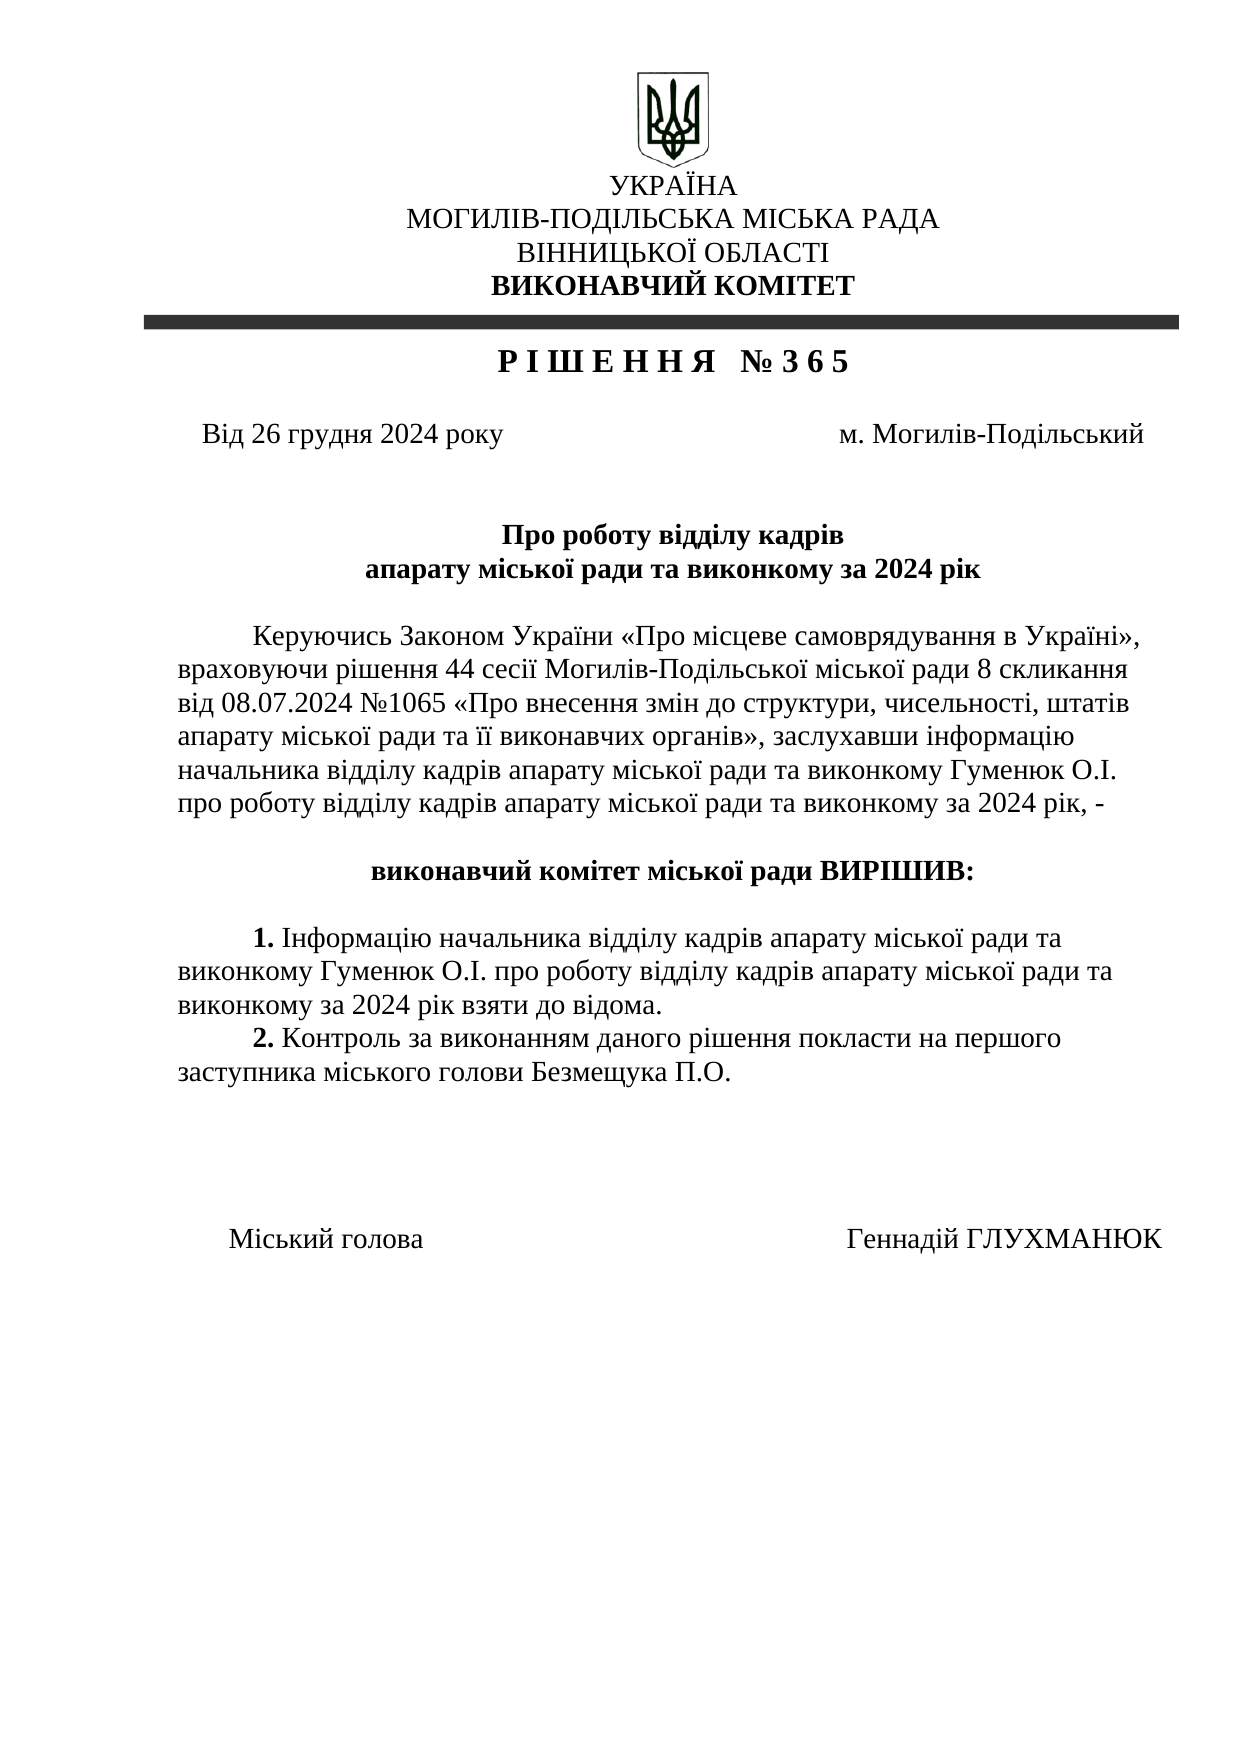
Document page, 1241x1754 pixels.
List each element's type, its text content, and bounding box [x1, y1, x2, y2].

picture [637, 72, 709, 168]
text РІШЕННЯ №365 [177, 330, 1169, 379]
text Про роботу відділу кадрів [177, 517, 1169, 551]
text Міський голова Геннадій ГЛУХМАНЮК [177, 1222, 1169, 1255]
text ВИКОНАВЧИЙ КОМІТЕТ [177, 268, 1169, 302]
text 1. Інформацію начальника відділу кадрів апарату міської ради та виконкому Гуменюк О.І. про роботу відділу кадрів апарату міської ради та виконкому за 2024 рік взяти до відома. [177, 920, 1169, 1020]
text Керуючись Законом України «Про місцеве самоврядування в Україні», враховуючи рішення 44 сесії Могилів-Подільської міської ради 8 скликання від 08.07.2024 №1065 «Про внесення змін до структури, чисельності, штатів апарату міської ради та її виконавчих органів», заслухавши інформацію начальника відділу кадрів апарату міської ради та виконкому Гуменюк О.І. про роботу відділу кадрів апарату міської ради та виконкому за 2024 рік, - [177, 618, 1169, 819]
text виконавчий комітет міської ради ВИРІШИВ: [177, 853, 1169, 886]
text Від 26 грудня 2024 року м. Могилів-Подільський [177, 417, 1169, 450]
text 2. Контроль за виконанням даного рішення покласти на першого заступника міського голови Безмещука П.О. [177, 1020, 1169, 1087]
text апарату міської ради та виконкому за 2024 рік [177, 551, 1169, 584]
text УКРАЇНА МОГИЛІВ-ПОДІЛЬСЬКА МІСЬКА РАДА ВІННИЦЬКОЇ ОБЛАСТІ [177, 168, 1169, 268]
